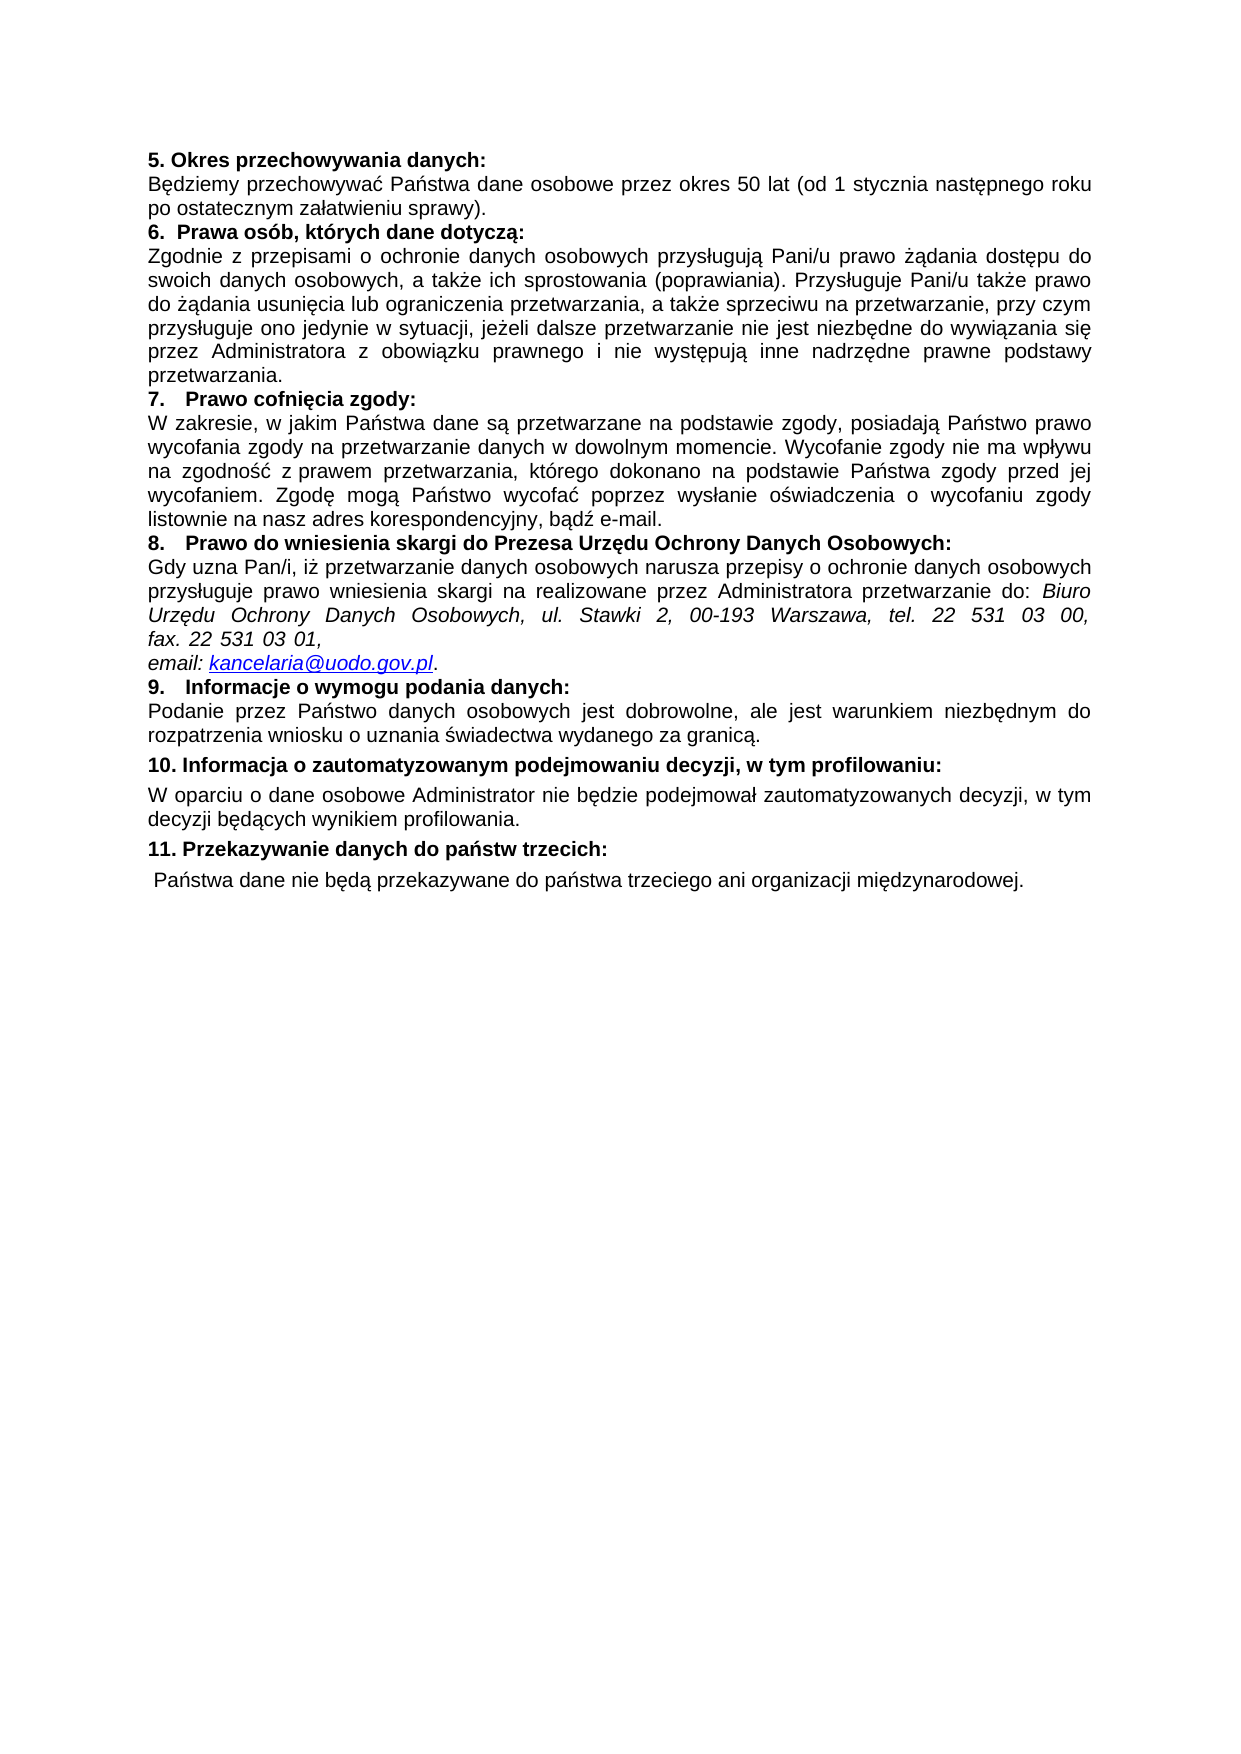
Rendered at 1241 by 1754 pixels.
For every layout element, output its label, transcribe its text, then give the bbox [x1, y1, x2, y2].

text Będziemy przechowywać Państwa dane osobowe przez okres 50 lat (od 1 stycznia następnego roku po ostatecznym załatwieniu sprawy). [148, 172, 1093, 219]
list W oparciu o dane osobowe Administrator nie będzie podejmował zautomatyzowanych decyzji, w tym decyzji będących wynikiem profilowania. [148, 783, 1093, 831]
list Gdy uzna Pan/i, iż przetwarzanie danych osobowych narusza przepisy o ochronie danych osobowych przysługuje prawo wniesienia skargi na realizowane przez Administratora przetwarzanie do: Biuro Urzędu Ochrony Danych Osobowych, ul. Stawki 2, 00-193 Warszawa, tel. 22 531 03 00, fax. 22 531 03 01, email: kancelaria@uodo.gov.pl. [148, 555, 1093, 675]
text Podanie przez Państwo danych osobowych jest dobrowolne, ale jest warunkiem niezbędnym do rozpatrzenia wniosku o uznania świadectwa wydanego za granicą. [148, 699, 1093, 747]
text 10. Informacja o zautomatyzowanym podejmowaniu decyzji, w tym profilowaniu: [148, 753, 1093, 777]
text 11. Przekazywanie danych do państw trzecich: [148, 837, 1093, 861]
text W zakresie, w jakim Państwa dane są przetwarzane na podstawie zgody, posiadają Państwo prawo wycofania zgody na przetwarzanie danych w dowolnym momencie. Wycofanie zgody nie ma wpływu na zgodność z prawem przetwarzania, którego dokonano na podstawie Państwa zgody przed jej wycofaniem. Zgodę mogą Państwo wycofać poprzez wysłanie oświadczenia o wycofaniu zgody listownie na nasz adres korespondencyjny, bądź e-mail. [148, 411, 1093, 531]
list Państwa dane nie będą przekazywane do państwa trzeciego ani organizacji międzynarodowej. [148, 867, 1093, 891]
list Prawo do wniesienia skargi do Prezesa Urzędu Ochrony Danych Osobowych: [148, 531, 1093, 555]
list Prawo cofnięcia zgody: [148, 387, 1093, 411]
list Zgodnie z przepisami o ochronie danych osobowych przysługują Pani/u prawo żądania dostępu do swoich danych osobowych, a także ich sprostowania (poprawiania). Przysługuje Pani/u także prawo do żądania usunięcia lub ograniczenia przetwarzania, a także sprzeciwu na przetwarzanie, przy czym przysługuje ono jedynie w sytuacji, jeżeli dalsze przetwarzanie nie jest niezbędne do wywiązania się przez Administratora z obowiązku prawnego i nie występują inne nadrzędne prawne podstawy przetwarzania. [148, 243, 1093, 387]
list Informacje o wymogu podania danych: [148, 675, 1093, 699]
text 6. Prawa osób, których dane dotyczą: [148, 219, 1093, 243]
text 5. Okres przechowywania danych: [148, 148, 1093, 172]
